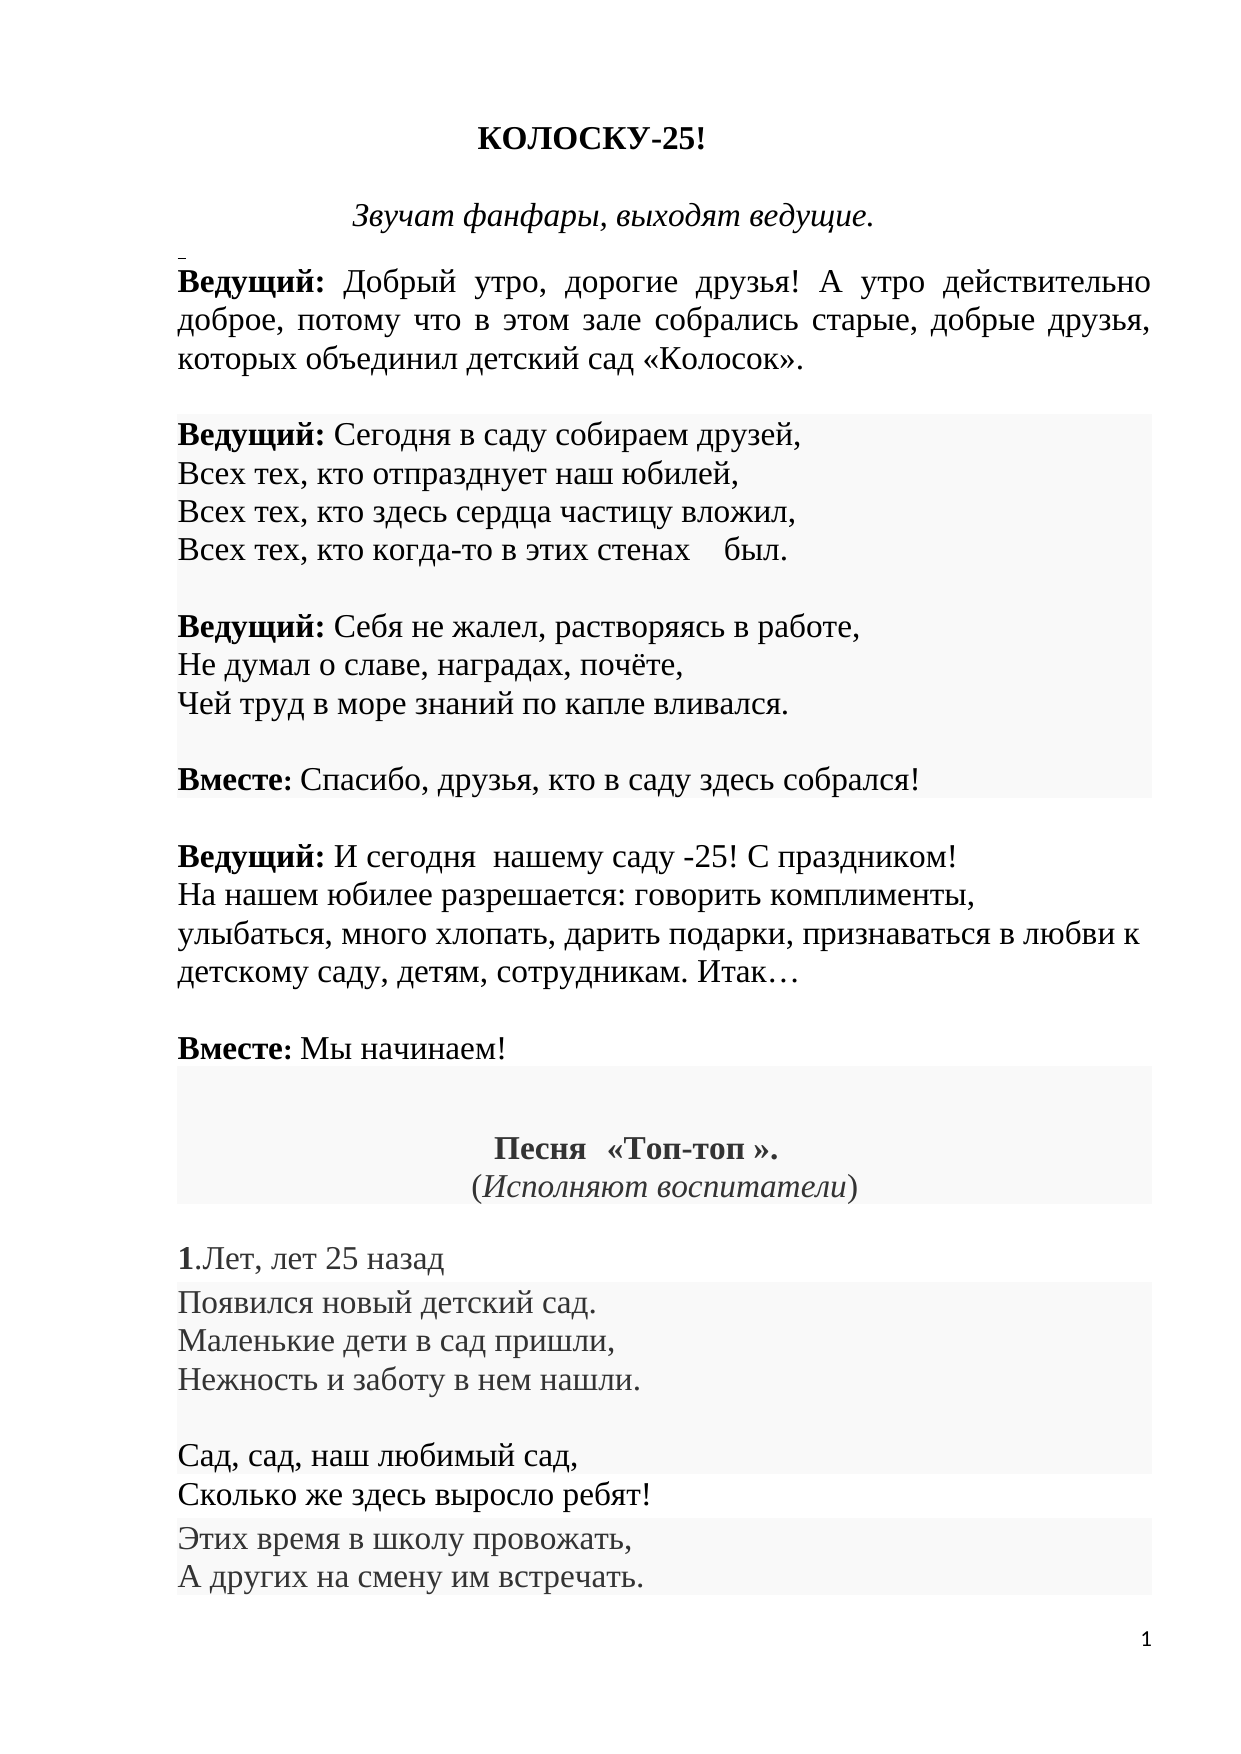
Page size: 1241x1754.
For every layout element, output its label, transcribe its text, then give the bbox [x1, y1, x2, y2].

text Всех тех, кто здесь сердца частицу вложил, [177, 491, 1152, 529]
text Всех тех, кто когда-то в этих стенах был. [177, 529, 1152, 568]
text Маленькие дети в сад пришли, [177, 1321, 1152, 1359]
text Сколько же здесь выросло ребят! [177, 1474, 1152, 1512]
text Не думал о славе, наградах, почёте, [177, 644, 1152, 683]
text Песня «Топ-топ ». [177, 1128, 1152, 1166]
text Этих время в школу провожать, [177, 1518, 1152, 1556]
text Ведущий: Сегодня в саду собираем друзей, [177, 414, 1152, 453]
text Вместе: Мы начинаем! [177, 1028, 1152, 1066]
text А других на смену им встречать. [177, 1556, 1152, 1595]
text детскому саду, детям, сотрудникам. Итак… [177, 951, 1152, 989]
text улыбаться, много хлопать, дарить подарки, признаваться в любви к [177, 913, 1152, 951]
text Звучат фанфары, выходят ведущие. [177, 195, 1152, 233]
text 1.Лет, лет 25 назад [177, 1238, 1152, 1277]
text Ведущий: Добрый утро, дорогие друзья! А утро действительно доброе, потому что в этом зале собрались старые, добрые друзья, которых объединил детский сад «Колосок». [177, 261, 1152, 376]
text Ведущий: И сегодня нашему саду -25! С праздником! [177, 836, 1152, 874]
text Всех тех, кто отпразднует наш юбилей, [177, 453, 1152, 491]
text Ведущий: Себя не жалел, растворяясь в работе, [177, 606, 1152, 644]
text Нежность и заботу в нем нашли. [177, 1359, 1152, 1397]
text КОЛОСКУ-25! [177, 118, 1152, 156]
text На нашем юбилее разрешается: говорить комплименты, [177, 874, 1152, 913]
text Чей труд в море знаний по капле вливался. [177, 683, 1152, 721]
text (Исполняют воспитатели) [177, 1166, 1152, 1204]
text Появился новый детский сад. [177, 1282, 1152, 1321]
text Сад, сад, наш любимый сад, [177, 1436, 1152, 1474]
text Вместе: Спасибо, друзья, кто в саду здесь собрался! [177, 759, 1152, 798]
